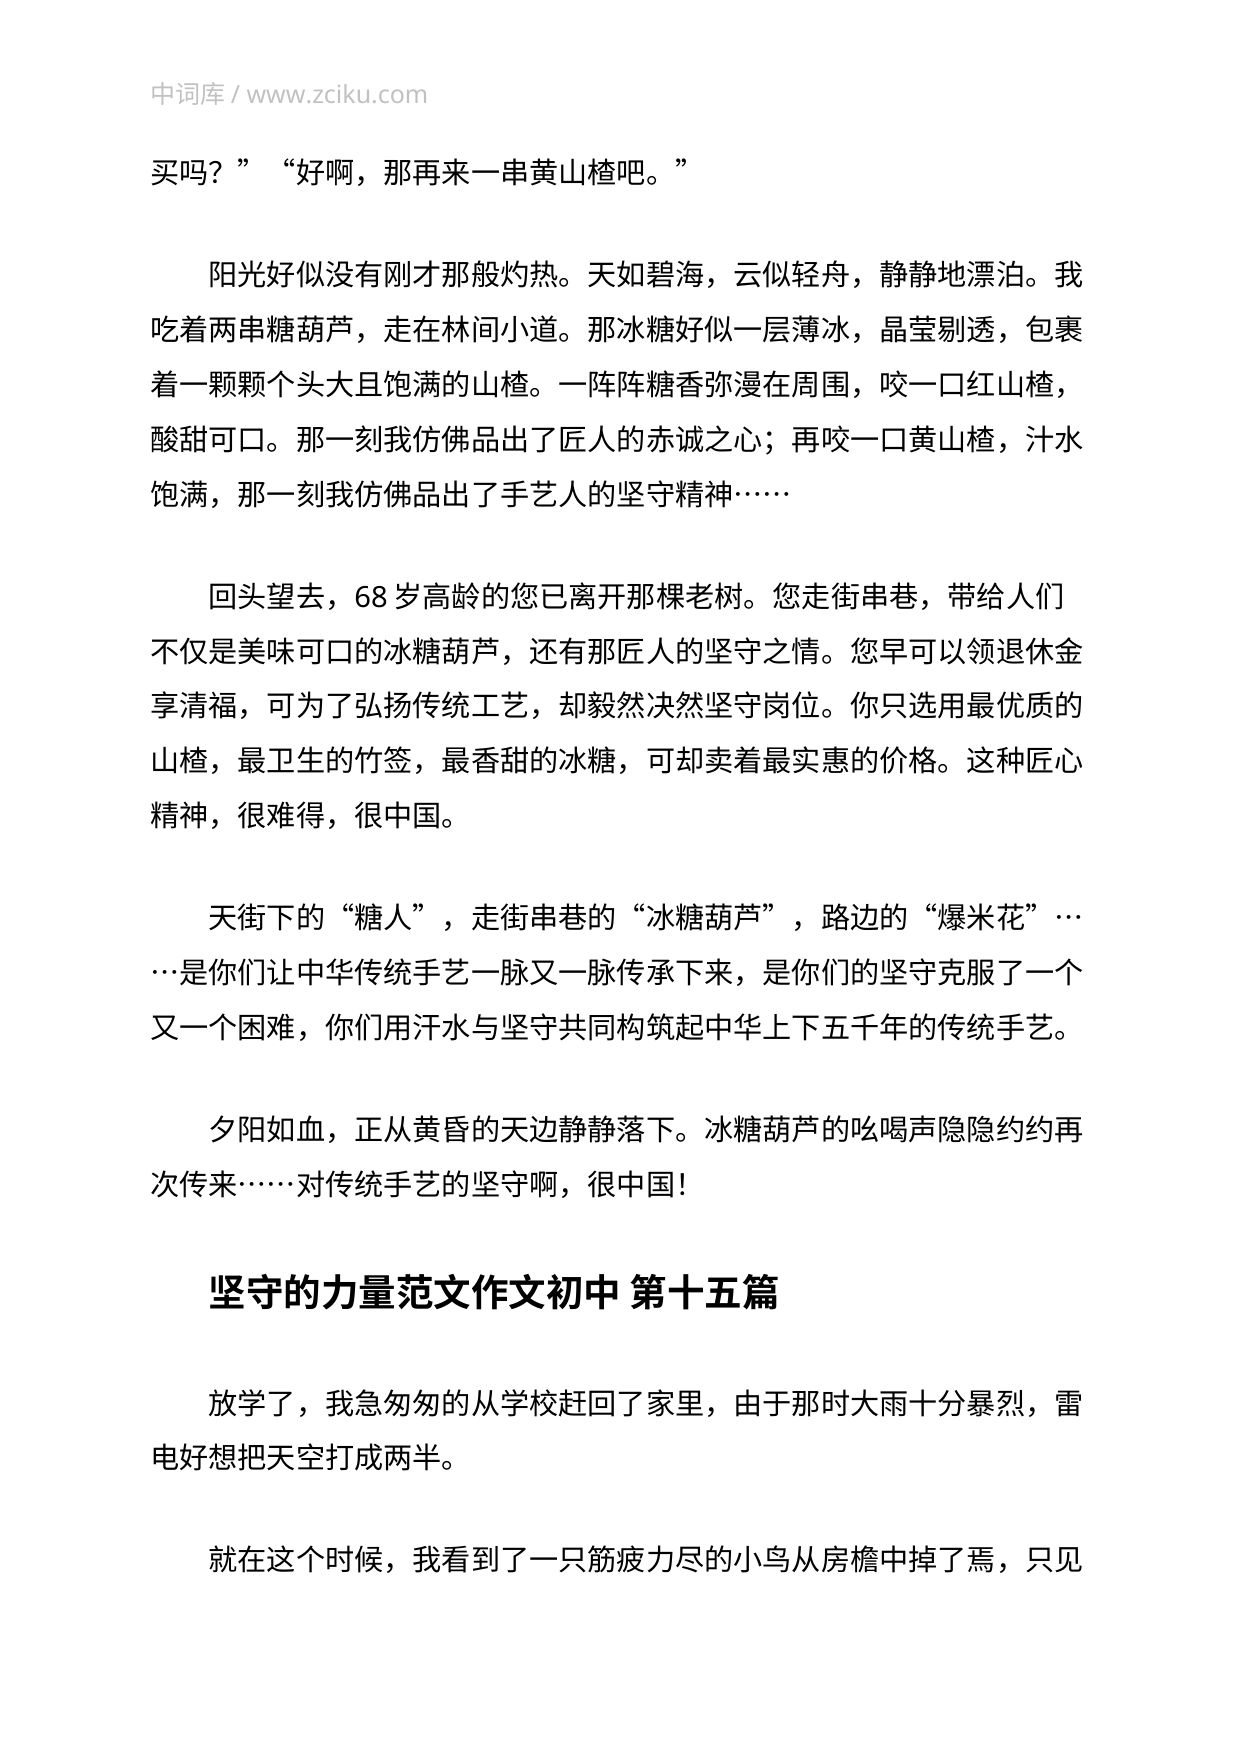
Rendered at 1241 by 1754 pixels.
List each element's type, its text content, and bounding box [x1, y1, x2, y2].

text 阳光好似没有刚才那般灼热。天如碧海，云似轻舟，静静地漂泊。我吃着两串糖葫芦，走在林间小道。那冰糖好似一层薄冰，晶莹剔透，包裹着一颗颗个头大且饱满的山楂。一阵阵糖香弥漫在周围，咬一口红山楂，酸甜可口。那一刻我仿佛品出了匠人的赤诚之心；再咬一口黄山楂，汁水饱满，那一刻我仿佛品出了手艺人的坚守精神…… [150, 252, 1090, 514]
text 坚守的力量范文作文初中 第十五篇 [150, 1263, 1090, 1317]
text 天街下的“糖人”，走街串巷的“冰糖葫芦”，路边的“爆米花”……是你们让中华传统手艺一脉又一脉传承下来，是你们的坚守克服了一个又一个困难，你们用汗水与坚守共同构筑起中华上下五千年的传统手艺。 [150, 894, 1090, 1047]
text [150, 150, 1090, 192]
text 回头望去，68岁高龄的您已离开那棵老树。您走街串巷，带给人们不仅是美味可口的冰糖葫芦，还有那匠人的坚守之情。您早可以领退休金享清福，可为了弘扬传统工艺，却毅然决然坚守岗位。你只选用最优质的山楂，最卫生的竹签，最香甜的冰糖，可却卖着最实惠的价格。这种匠心精神，很难得，很中国。 [150, 573, 1090, 835]
text 夕阳如血，正从黄昏的天边静静落下。冰糖葫芦的吆喝声隐隐约约再次传来……对传统手艺的坚守啊，很中国！ [150, 1106, 1090, 1203]
text 放学了，我急匆匆的从学校赶回了家里，由于那时大雨十分暴烈，雷电好想把天空打成两半。 [150, 1380, 1090, 1477]
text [150, 1537, 1090, 1579]
